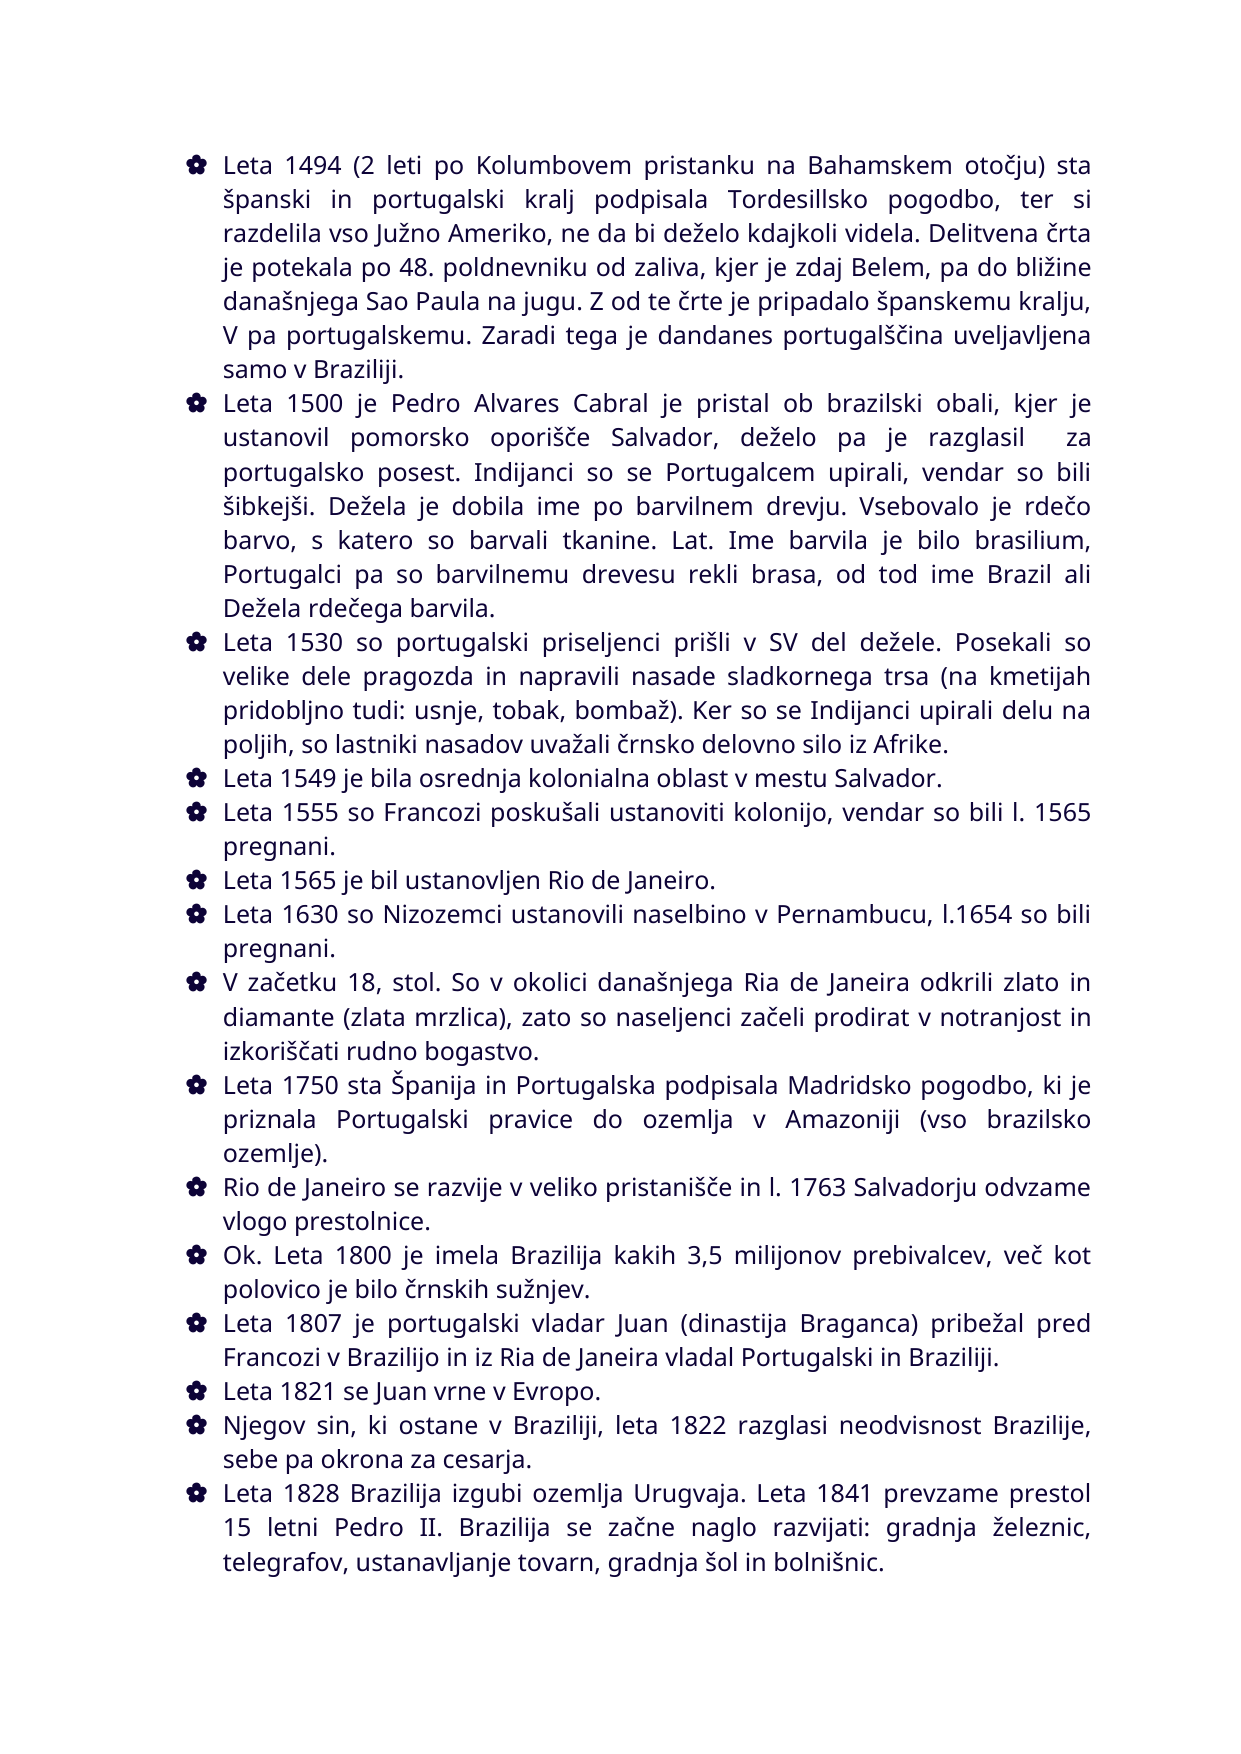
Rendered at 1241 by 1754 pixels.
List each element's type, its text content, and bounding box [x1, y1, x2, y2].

list Leta 1549 je bila osrednja kolonialna oblast v mestu Salvador. [185, 761, 1093, 795]
list Leta 1750 sta Španija in Portugalska podpisala Madridsko pogodbo, ki je priznala Portugalski pravice do ozemlja v Amazoniji (vso brazilsko ozemlje). [185, 1067, 1093, 1169]
list Rio de Janeiro se razvije v veliko pristanišče in l. 1763 Salvadorju odvzame vlogo prestolnice. [185, 1169, 1093, 1238]
list Leta 1821 se Juan vrne v Evropo. [185, 1374, 1093, 1408]
list Leta 1565 je bil ustanovljen Rio de Janeiro. [185, 863, 1093, 897]
list Leta 1807 je portugalski vladar Juan (dinastija Braganca) pribežal pred Francozi v Brazilijo in iz Ria de Janeira vladal Portugalski in Braziliji. [185, 1306, 1093, 1374]
list Leta 1828 Brazilija izgubi ozemlja Urugvaja. Leta 1841 prevzame prestol 15 letni Pedro II. Brazilija se začne naglo razvijati: gradnja železnic, telegrafov, ustanavljanje tovarn, gradnja šol in bolnišnic. [185, 1476, 1093, 1578]
list Leta 1555 so Francozi poskušali ustanoviti kolonijo, vendar so bili l. 1565 pregnani. [185, 795, 1093, 863]
list Leta 1494 (2 leti po Kolumbovem pristanku na Bahamskem otočju) sta španski in portugalski kralj podpisala Tordesillsko pogodbo, ter si razdelila vso Južno Ameriko, ne da bi deželo kdajkoli videla. Delitvena črta je potekala po 48. poldnevniku od zaliva, kjer je zdaj Belem, pa do bližine današnjega Sao Paula na jugu. Z od te črte je pripadalo španskemu kralju, V pa portugalskemu. Zaradi tega je dandanes portugalščina uveljavljena samo v Braziliji. [185, 148, 1093, 386]
list V začetku 18, stol. So v okolici današnjega Ria de Janeira odkrili zlato in diamante (zlata mrzlica), zato so naseljenci začeli prodirat v notranjost in izkoriščati rudno bogastvo. [185, 965, 1093, 1067]
list Leta 1530 so portugalski priseljenci prišli v SV del dežele. Posekali so velike dele pragozda in napravili nasade sladkornega trsa (na kmetijah pridobljno tudi: usnje, tobak, bombaž). Ker so se Indijanci upirali delu na poljih, so lastniki nasadov uvažali črnsko delovno silo iz Afrike. [185, 624, 1093, 761]
list Ok. Leta 1800 je imela Brazilija kakih 3,5 milijonov prebivalcev, več kot polovico je bilo črnskih sužnjev. [185, 1238, 1093, 1306]
list Njegov sin, ki ostane v Braziliji, leta 1822 razglasi neodvisnost Brazilije, sebe pa okrona za cesarja. [185, 1408, 1093, 1476]
list Leta 1630 so Nizozemci ustanovili naselbino v Pernambucu, l.1654 so bili pregnani. [185, 897, 1093, 965]
list Leta 1500 je Pedro Alvares Cabral je pristal ob brazilski obali, kjer je ustanovil pomorsko oporišče Salvador, deželo pa je razglasil za portugalsko posest. Indijanci so se Portugalcem upirali, vendar so bili šibkejši. Dežela je dobila ime po barvilnem drevju. Vsebovalo je rdečo barvo, s katero so barvali tkanine. Lat. Ime barvila je bilo brasilium, Portugalci pa so barvilnemu drevesu rekli brasa, od tod ime Brazil ali Dežela rdečega barvila. [185, 386, 1093, 624]
